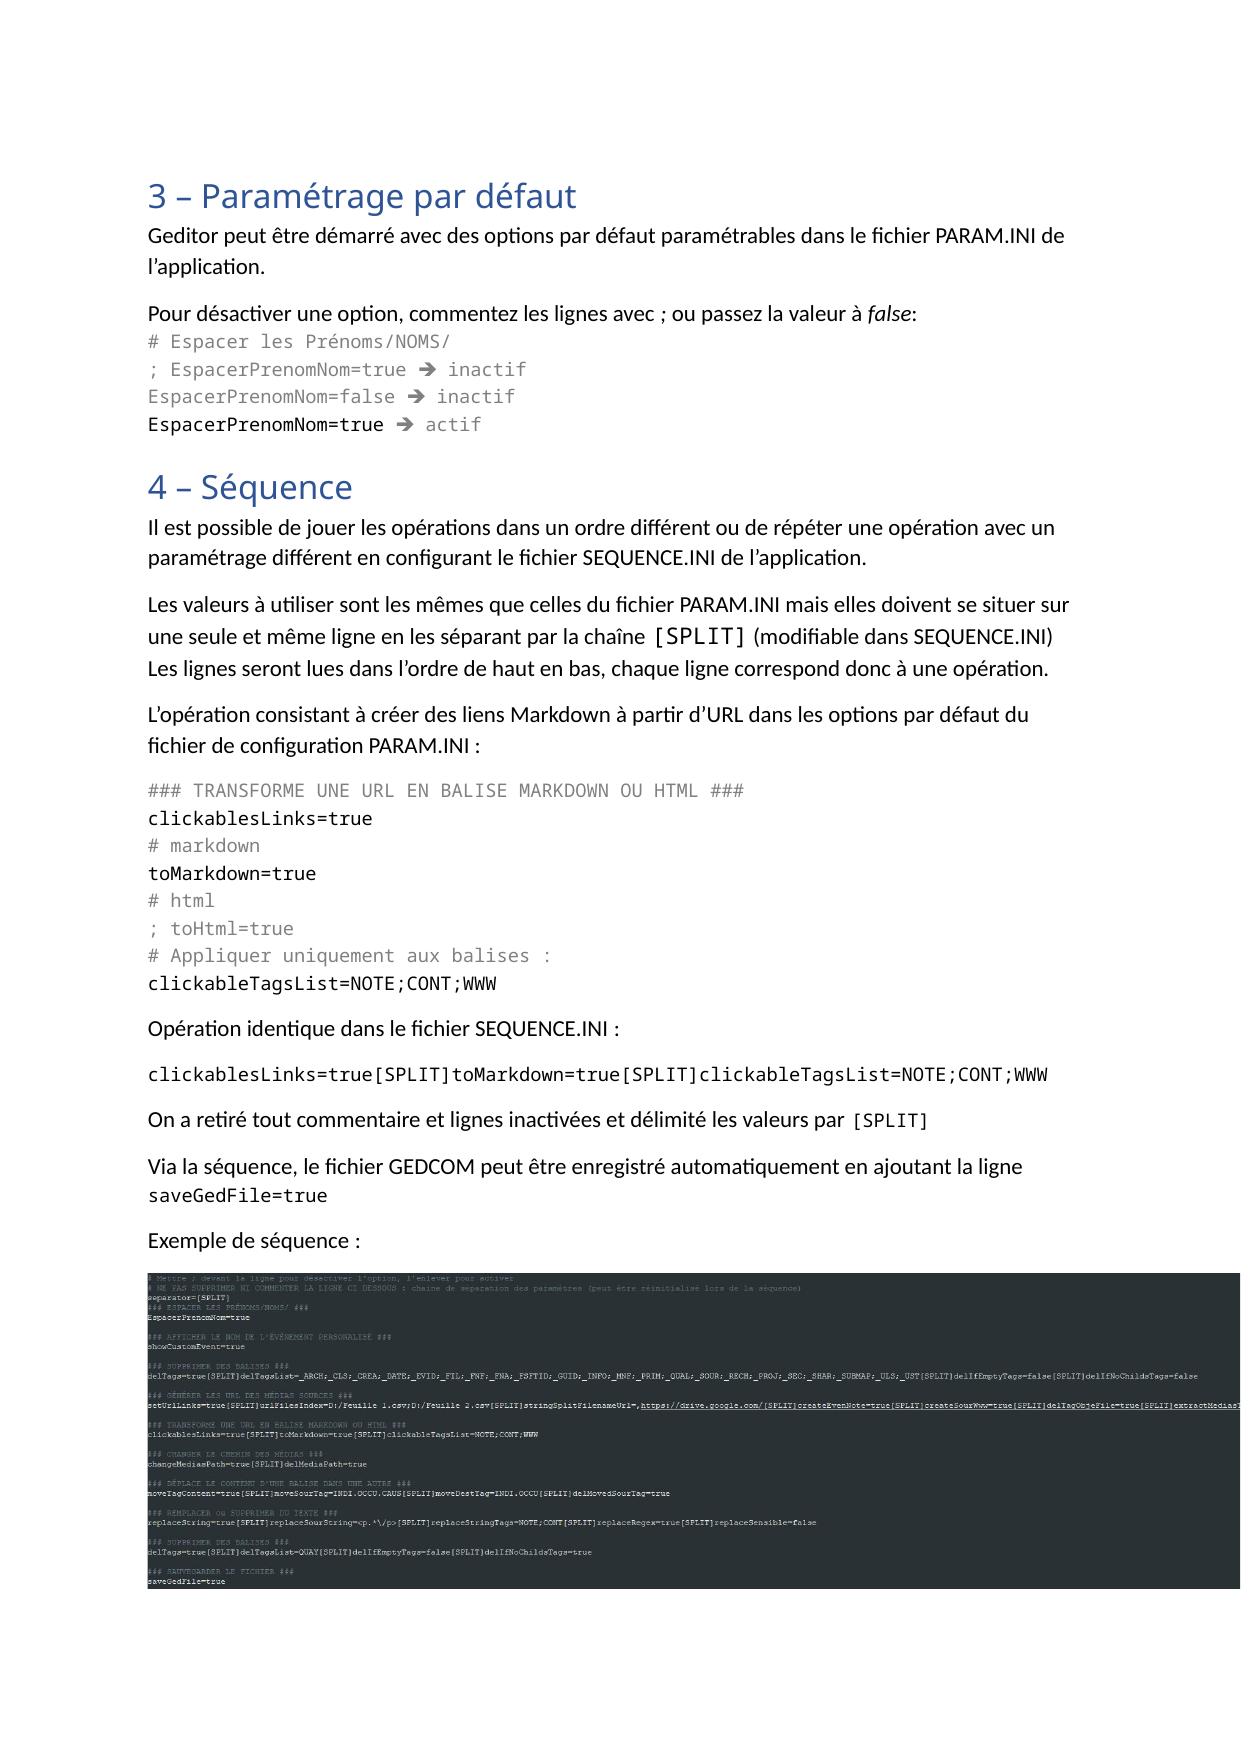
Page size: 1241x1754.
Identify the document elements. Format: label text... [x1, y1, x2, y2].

text Pour désactiver une option, commentez les lignes avec ; ou passez la valeur à false: # Espacer les Prénoms/NOMS/ ; EspacerPrenomNom=true inactif EspacerPrenomNom=false inactif EspacerPrenomNom=true actif [148, 299, 1093, 437]
subtitle 4 – Séquence [148, 464, 1093, 509]
subtitle 3 – Paramétrage par défaut [148, 173, 1093, 218]
text Via la séquence, le fichier GEDCOM peut être enregistré automatiquement en ajoutant la ligne saveGedFile=true [148, 1152, 1093, 1208]
text Il est possible de jouer les opérations dans un ordre différent ou de répéter une opération avec un paramétrage différent en configurant le fichier SEQUENCE.INI de l’application. [148, 513, 1093, 571]
text Les valeurs à utiliser sont les mêmes que celles du fichier PARAM.INI mais elles doivent se situer sur une seule et même ligne en les séparant par la chaîne [SPLIT] (modifiable dans SEQUENCE.INI) Les lignes seront lues dans l’ordre de haut en bas, chaque ligne correspond donc à une opération. [148, 590, 1093, 682]
text Geditor peut être démarré avec des options par défaut paramétrables dans le fichier PARAM.INI de l’application. [148, 222, 1093, 280]
text clickablesLinks=true[SPLIT]toMarkdown=true[SPLIT]clickableTagsList=NOTE;CONT;WWW [148, 1061, 1093, 1087]
text On a retiré tout commentaire et lignes inactivées et délimité les valeurs par [SPLIT] [148, 1105, 1093, 1133]
text Opération identique dans le fichier SEQUENCE.INI : [148, 1014, 1093, 1042]
picture [147, 1273, 1241, 1589]
text Exemple de séquence : [148, 1226, 1093, 1254]
text ### TRANSFORME UNE URL EN BALISE MARKDOWN OU HTML ### clickablesLinks=true # markdown toMarkdown=true # html ; toHtml=true # Appliquer uniquement aux balises : clickableTagsList=NOTE;CONT;WWW [148, 778, 1093, 996]
text L’opération consistant à créer des liens Markdown à partir d’URL dans les options par défaut du fichier de configuration PARAM.INI : [148, 701, 1093, 759]
